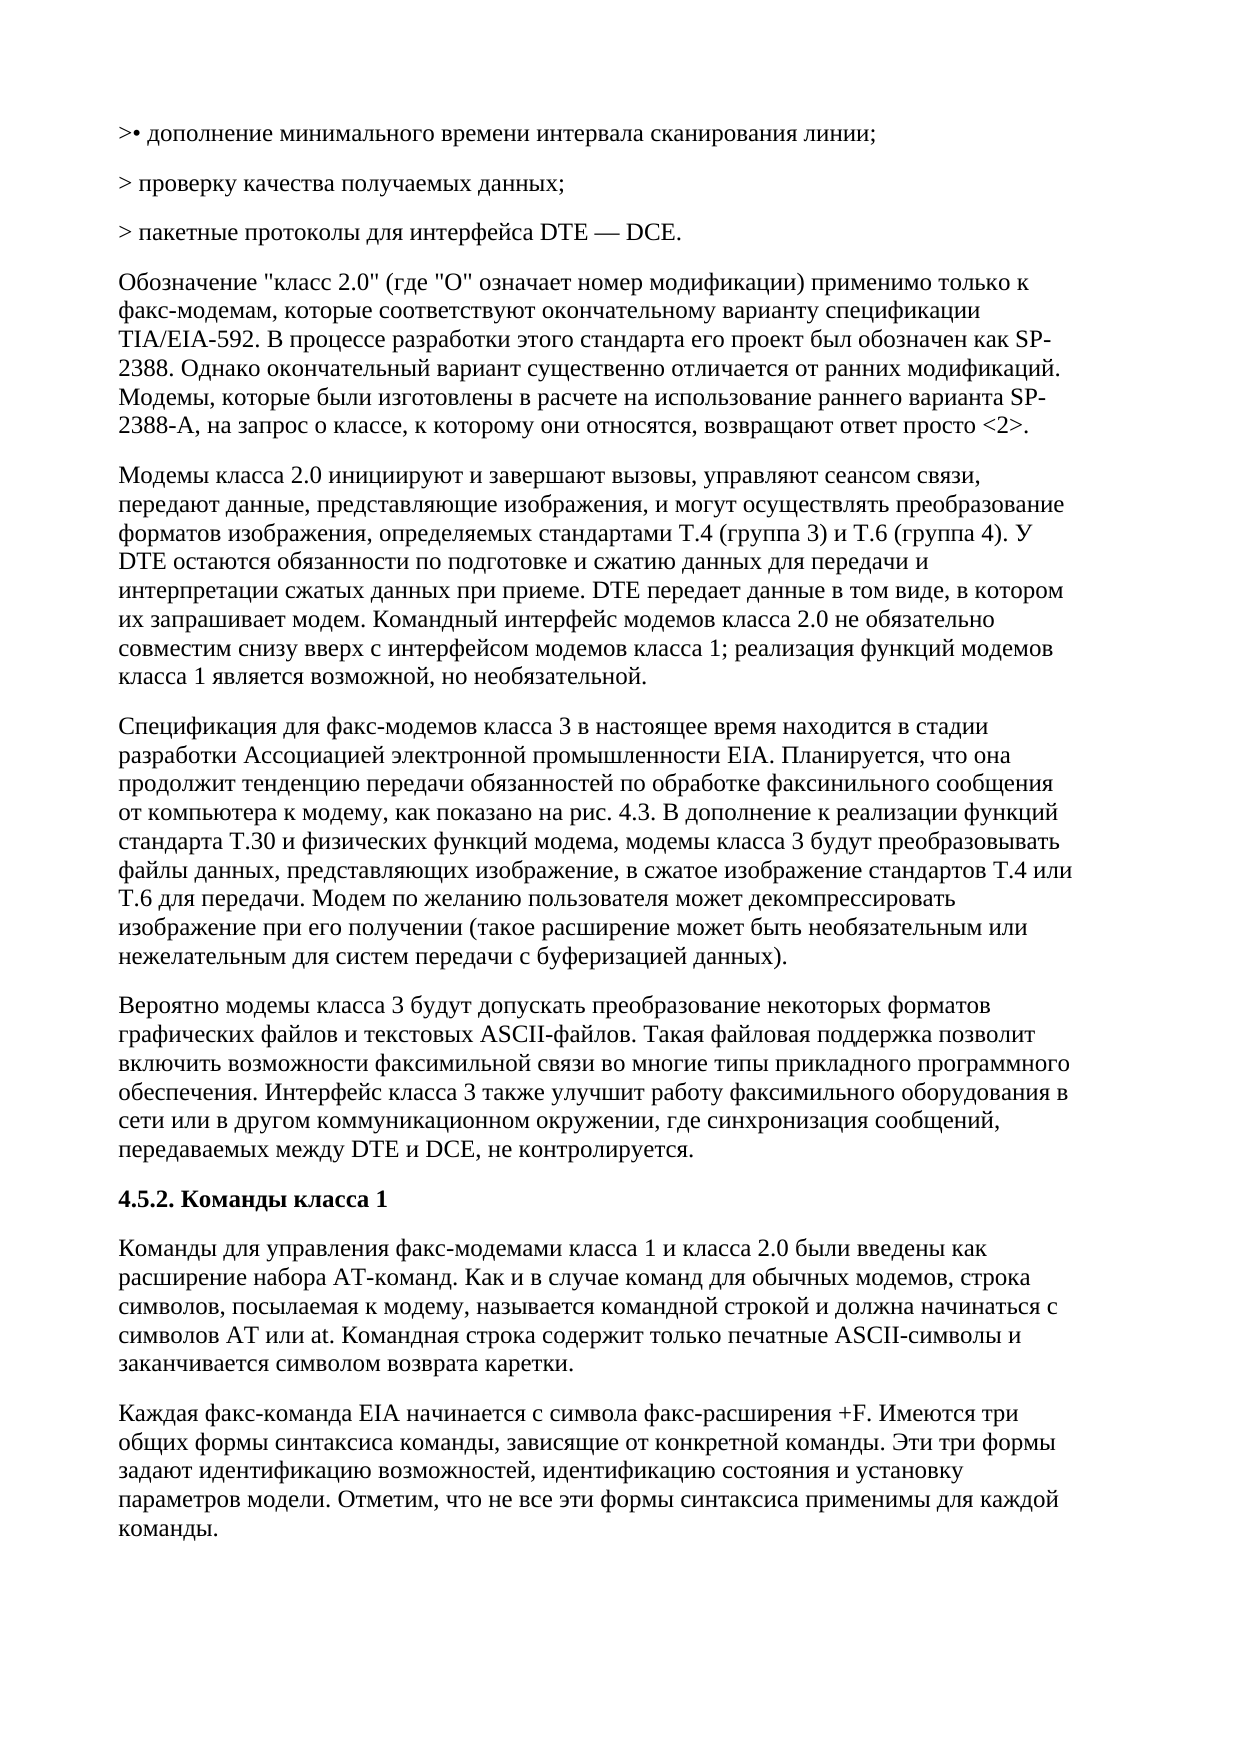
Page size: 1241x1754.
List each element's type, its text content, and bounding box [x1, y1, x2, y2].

text >• дополнение минимального времени интервала сканирования линии; [118, 118, 1083, 147]
text > пакетные протоколы для интерфейса DTE — DCE. [118, 217, 1083, 246]
text Команды для управления факс-модемами класса 1 и класса 2.0 были введены как расширение набора АТ-команд. Как и в случае команд для обычных модемов, строка символов, посылаемая к модему, называется командной строкой и должна начинаться с символов AT или at. Командная строка содержит только печатные ASCII-символы и заканчивается символом возврата каретки. [118, 1233, 1083, 1377]
text Вероятно модемы класса 3 будут допускать преобразование некоторых форматов графических файлов и текстовых ASCII-файлов. Такая файловая поддержка позволит включить возможности факсимильной связи во многие типы прикладного программного обеспечения. Интерфейс класса 3 также улучшит работу факсимильного оборудования в сети или в другом коммуникационном окружении, где синхронизация сообщений, передаваемых между DTE и DCE, не контролируется. [118, 991, 1083, 1163]
text 4.5.2. Команды класса 1 [118, 1184, 1083, 1213]
text Модемы класса 2.0 инициируют и завершают вызовы, управляют сеансом связи, передают данные, представляющие изображения, и могут осуществлять преобразование форматов изображения, определяемых стандартами Т.4 (группа 3) и Т.6 (группа 4). У DTE остаются обязанности по подготовке и сжатию данных для передачи и интерпретации сжатых данных при приеме. DTE передает данные в том виде, в котором их запрашивает модем. Командный интерфейс модемов класса 2.0 не обязательно совместим снизу вверх с интерфейсом модемов класса 1; реализация функций модемов класса 1 является возможной, но необязательной. [118, 460, 1083, 690]
text Спецификация для факс-модемов класса 3 в настоящее время находится в стадии разработки Ассоциацией электронной промышленности EIA. Планируется, что она продолжит тенденцию передачи обязанностей по обработке факсинильного сообщения от компьютера к модему, как показано на рис. 4.3. В дополнение к реализации функций стандарта Т.30 и физических функций модема, модемы класса 3 будут преобразовывать файлы данных, представляющих изображение, в сжатое изображение стандартов Т.4 или Т.6 для передачи. Модем по желанию пользователя может декомпрессировать изображение при его получении (такое расширение может быть необязательным или нежелательным для систем передачи с буферизацией данных). [118, 711, 1083, 970]
text Обозначение "класс 2.0" (где "О" означает номер модификации) применимо только к факс-модемам, которые соответствуют окончательному варианту спецификации TIA/EIA-592. В процессе разработки этого стандарта его проект был обозначен как SP-2388. Однако окончательный вариант существенно отличается от ранних модификаций. Модемы, которые были изготовлены в расчете на использование раннего варианта SP-2388-A, на запрос о классе, к которому они относятся, возвращают ответ просто <2>. [118, 267, 1083, 439]
text Каждая факс-команда EIA начинается с символа факс-расширения +F. Имеются три общих формы синтаксиса команды, зависящие от конкретной команды. Эти три формы задают идентификацию возможностей, идентификацию состояния и установку параметров модели. Отметим, что не все эти формы синтаксиса применимы для каждой команды. [118, 1398, 1083, 1542]
text > проверку качества получаемых данных; [118, 168, 1083, 196]
